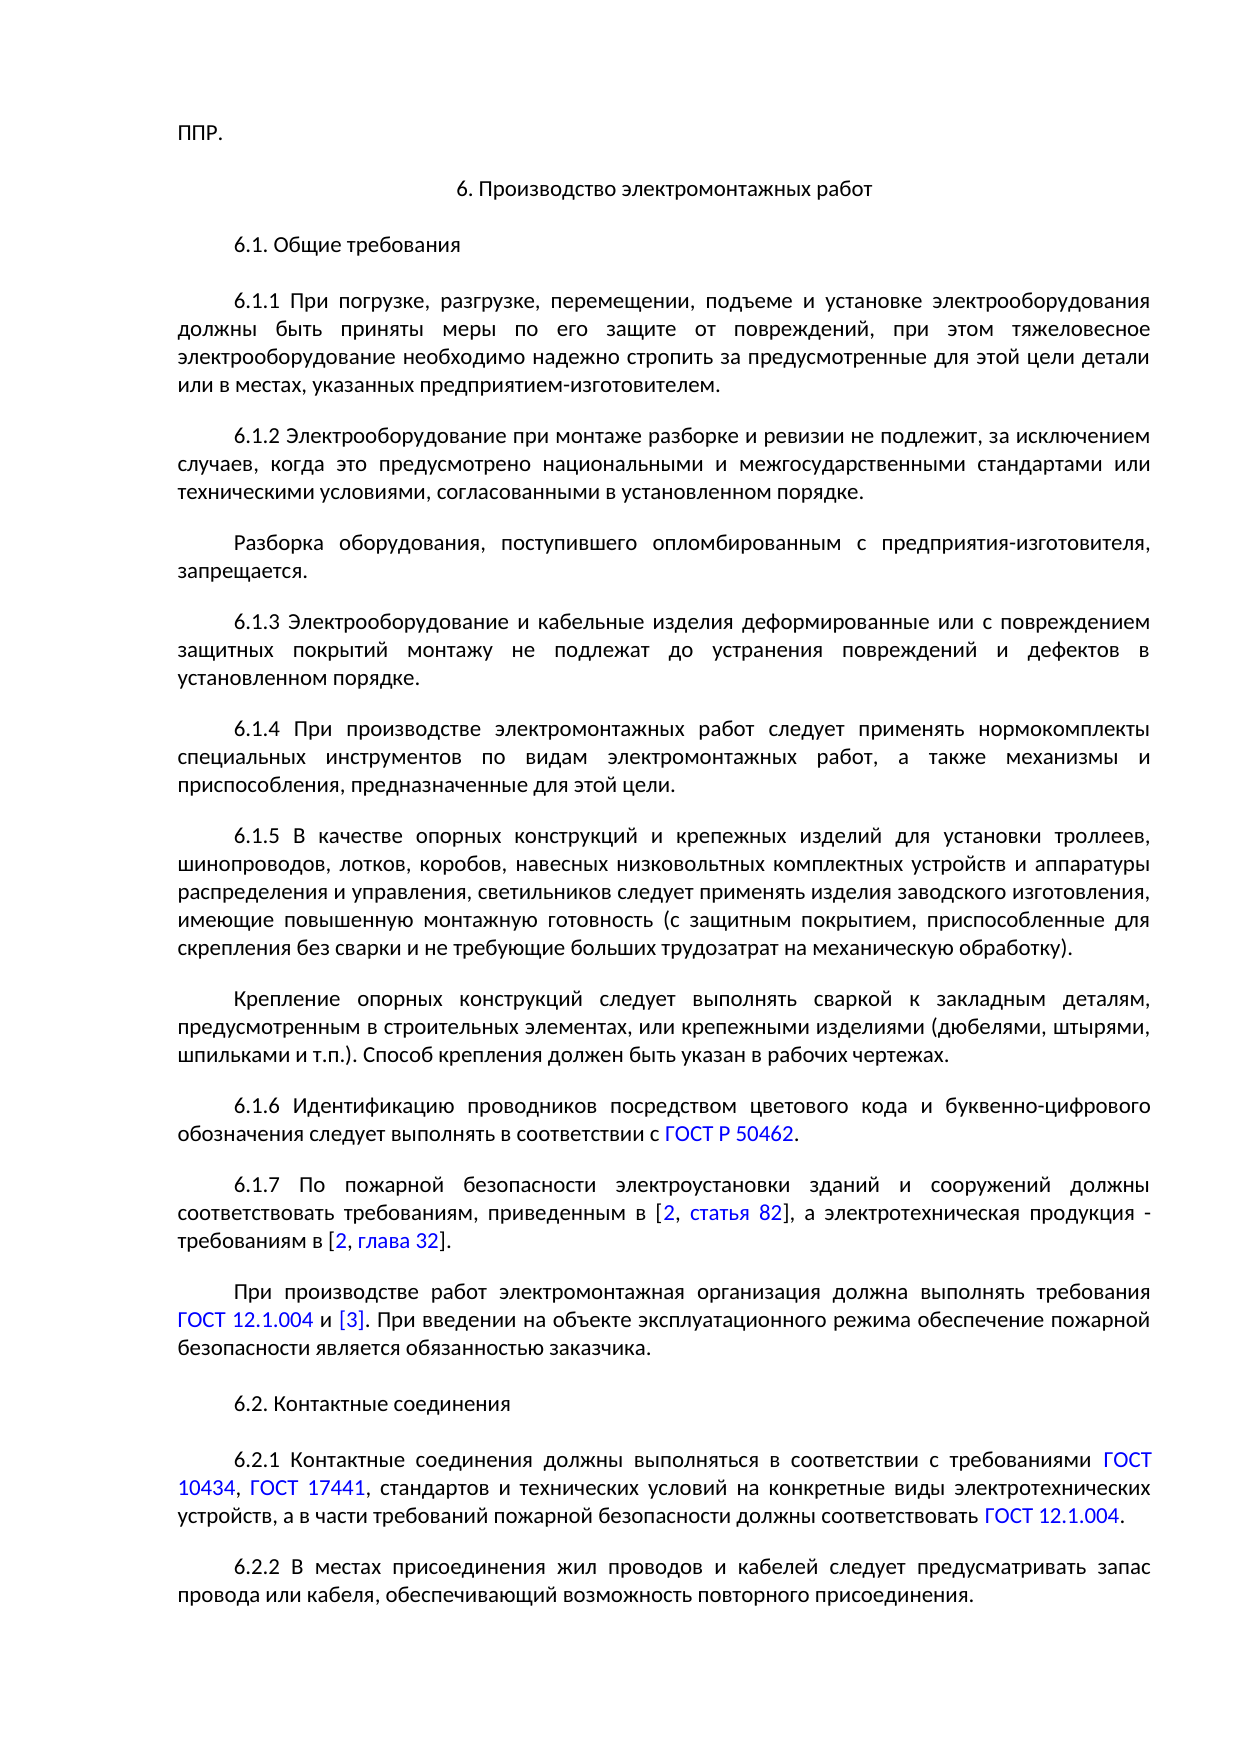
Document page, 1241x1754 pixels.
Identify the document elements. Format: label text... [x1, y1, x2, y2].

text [177, 118, 1152, 146]
text 6.2. Контактные соединения [177, 1389, 1152, 1417]
text 6.1. Общие требования [177, 230, 1152, 258]
text 6.2.2 В местах присоединения жил проводов и кабелей следует предусматривать запас провода или кабеля, обеспечивающий возможность повторного присоединения. [177, 1552, 1152, 1608]
text При производстве работ электромонтажная организация должна выполнять требования ГОСТ 12.1.004 и [3]. При введении на объекте эксплуатационного режима обеспечение пожарной безопасности является обязанностью заказчика. [177, 1277, 1152, 1361]
text 6.1.5 В качестве опорных конструкций и крепежных изделий для установки троллеев, шинопроводов, лотков, коробов, навесных низковольтных комплектных устройств и аппаратуры распределения и управления, светильников следует применять изделия заводского изготовления, имеющие повышенную монтажную готовность (с защитным покрытием, приспособленные для скрепления без сварки и не требующие больших трудозатрат на механическую обработку). [177, 821, 1152, 961]
text 6.1.7 По пожарной безопасности электроустановки зданий и сооружений должны соответствовать требованиям, приведенным в [2, статья 82], а электротехническая продукция - требованиям в [2, глава 32]. [177, 1170, 1152, 1254]
text 6.1.4 При производстве электромонтажных работ следует применять нормокомплекты специальных инструментов по видам электромонтажных работ, а также механизмы и приспособления, предназначенные для этой цели. [177, 714, 1152, 798]
text 6.1.1 При погрузке, разгрузке, перемещении, подъеме и установке электрооборудования должны быть приняты меры по его защите от повреждений, при этом тяжеловесное электрооборудование необходимо надежно стропить за предусмотренные для этой цели детали или в местах, указанных предприятием-изготовителем. [177, 286, 1152, 398]
text 6.1.3 Электрооборудование и кабельные изделия деформированные или с повреждением защитных покрытий монтажу не подлежат до устранения повреждений и дефектов в установленном порядке. [177, 607, 1152, 691]
text 6.1.2 Электрооборудование при монтаже разборке и ревизии не подлежит, за исключением случаев, когда это предусмотрено национальными и межгосударственными стандартами или техническими условиями, согласованными в установленном порядке. [177, 421, 1152, 505]
text 6.2.1 Контактные соединения должны выполняться в соответствии с требованиями ГОСТ 10434, ГОСТ 17441, стандартов и технических условий на конкретные виды электротехнических устройств, а в части требований пожарной безопасности должны соответствовать ГОСТ 12.1.004. [177, 1445, 1152, 1529]
text Разборка оборудования, поступившего опломбированным с предприятия-изготовителя, запрещается. [177, 528, 1152, 584]
text 6.1.6 Идентификацию проводников посредством цветового кода и буквенно-цифрового обозначения следует выполнять в соответствии с ГОСТ Р 50462. [177, 1091, 1152, 1147]
text 6. Производство электромонтажных работ [177, 174, 1152, 202]
text Крепление опорных конструкций следует выполнять сваркой к закладным деталям, предусмотренным в строительных элементах, или крепежными изделиями (дюбелями, штырями, шпильками и т.п.). Способ крепления должен быть указан в рабочих чертежах. [177, 984, 1152, 1068]
